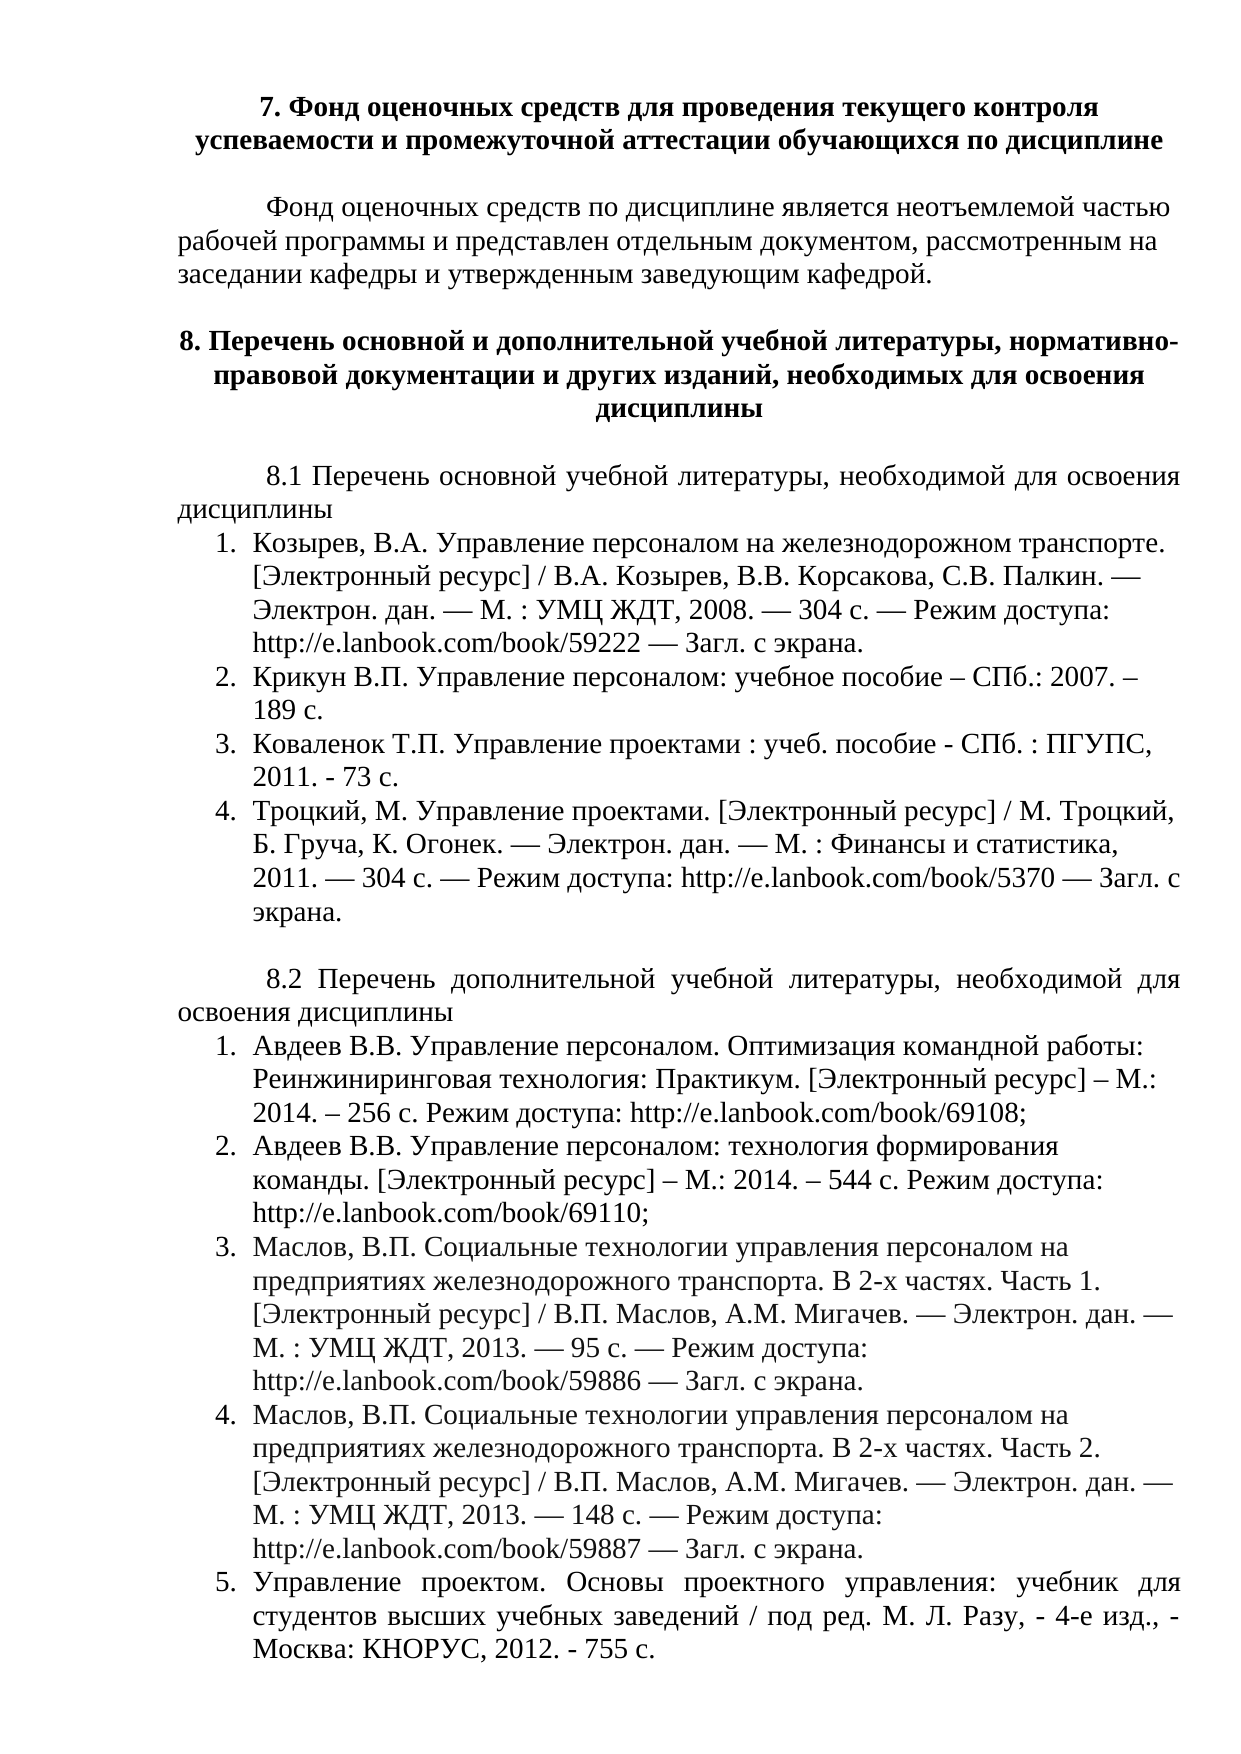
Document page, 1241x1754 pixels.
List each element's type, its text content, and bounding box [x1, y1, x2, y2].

text 8.1 Перечень основной учебной литературы, необходимой для освоения дисциплины [177, 458, 1181, 525]
list Коваленок Т.П. Управление проектами : учеб. пособие - СПб. : ПГУПС, 2011. - 73 с. [215, 726, 1181, 793]
list Управление проектом. Основы проектного управления: учебник для студентов высших учебных заведений / под ред. М. Л. Разу, - 4-е изд., - Москва: КНОРУС, 2012. - 755 с. [215, 1564, 1181, 1665]
list Авдеев В.В. Управление персоналом: технология формирования команды. [Электронный ресурс] – М.: 2014. – 544 с. Режим доступа: http://e.lanbook.com/book/69110; [215, 1128, 1181, 1229]
text 8. Перечень основной и дополнительной учебной литературы, нормативно-правовой документации и других изданий, необходимых для освоения дисциплины [177, 323, 1181, 424]
list Авдеев В.В. Управление персоналом. Оптимизация командной работы: Реинжиниринговая технология: Практикум. [Электронный ресурс] – М.: 2014. – 256 с. Режим доступа: http://e.lanbook.com/book/69108; [215, 1028, 1181, 1128]
text 8.2 Перечень дополнительной учебной литературы, необходимой для освоения дисциплины [177, 961, 1181, 1028]
list Крикун В.П. Управление персоналом: учебное пособие – СПб.: 2007. – 189 с. [215, 659, 1181, 726]
list Маслов, В.П. Социальные технологии управления персоналом на предприятиях железнодорожного транспорта. В 2-х частях. Часть 2. [Электронный ресурс] / В.П. Маслов, А.М. Мигачев. — Электрон. дан. — М. : УМЦ ЖДТ, 2013. — 148 с. — Режим доступа: http://e.lanbook.com/book/59887 — Загл. с экрана. [215, 1397, 1181, 1564]
list Маслов, В.П. Социальные технологии управления персоналом на предприятиях железнодорожного транспорта. В 2-х частях. Часть 1. [Электронный ресурс] / В.П. Маслов, А.М. Мигачев. — Электрон. дан. — М. : УМЦ ЖДТ, 2013. — 95 с. — Режим доступа: http://e.lanbook.com/book/59886 — Загл. с экрана. [215, 1229, 1181, 1397]
text Фонд оценочных средств по дисциплине является неотъемлемой частью рабочей программы и представлен отдельным документом, рассмотренным на заседании кафедры и утвержденным заведующим кафедрой. [177, 189, 1181, 290]
list Троцкий, М. Управление проектами. [Электронный ресурс] / М. Троцкий, Б. Груча, К. Огонек. — Электрон. дан. — М. : Финансы и статистика, 2011. — 304 с. — Режим доступа: http://e.lanbook.com/book/5370 — Загл. с экрана. [215, 793, 1181, 927]
list Козырев, В.А. Управление персоналом на железнодорожном транспорте. [Электронный ресурс] / В.А. Козырев, В.В. Корсакова, С.В. Палкин. — Электрон. дан. — М. : УМЦ ЖДТ, 2008. — 304 с. — Режим доступа: http://e.lanbook.com/book/59222 — Загл. с экрана. [215, 525, 1181, 659]
text 7. Фонд оценочных средств для проведения текущего контроля успеваемости и промежуточной аттестации обучающихся по дисциплине [177, 89, 1181, 156]
